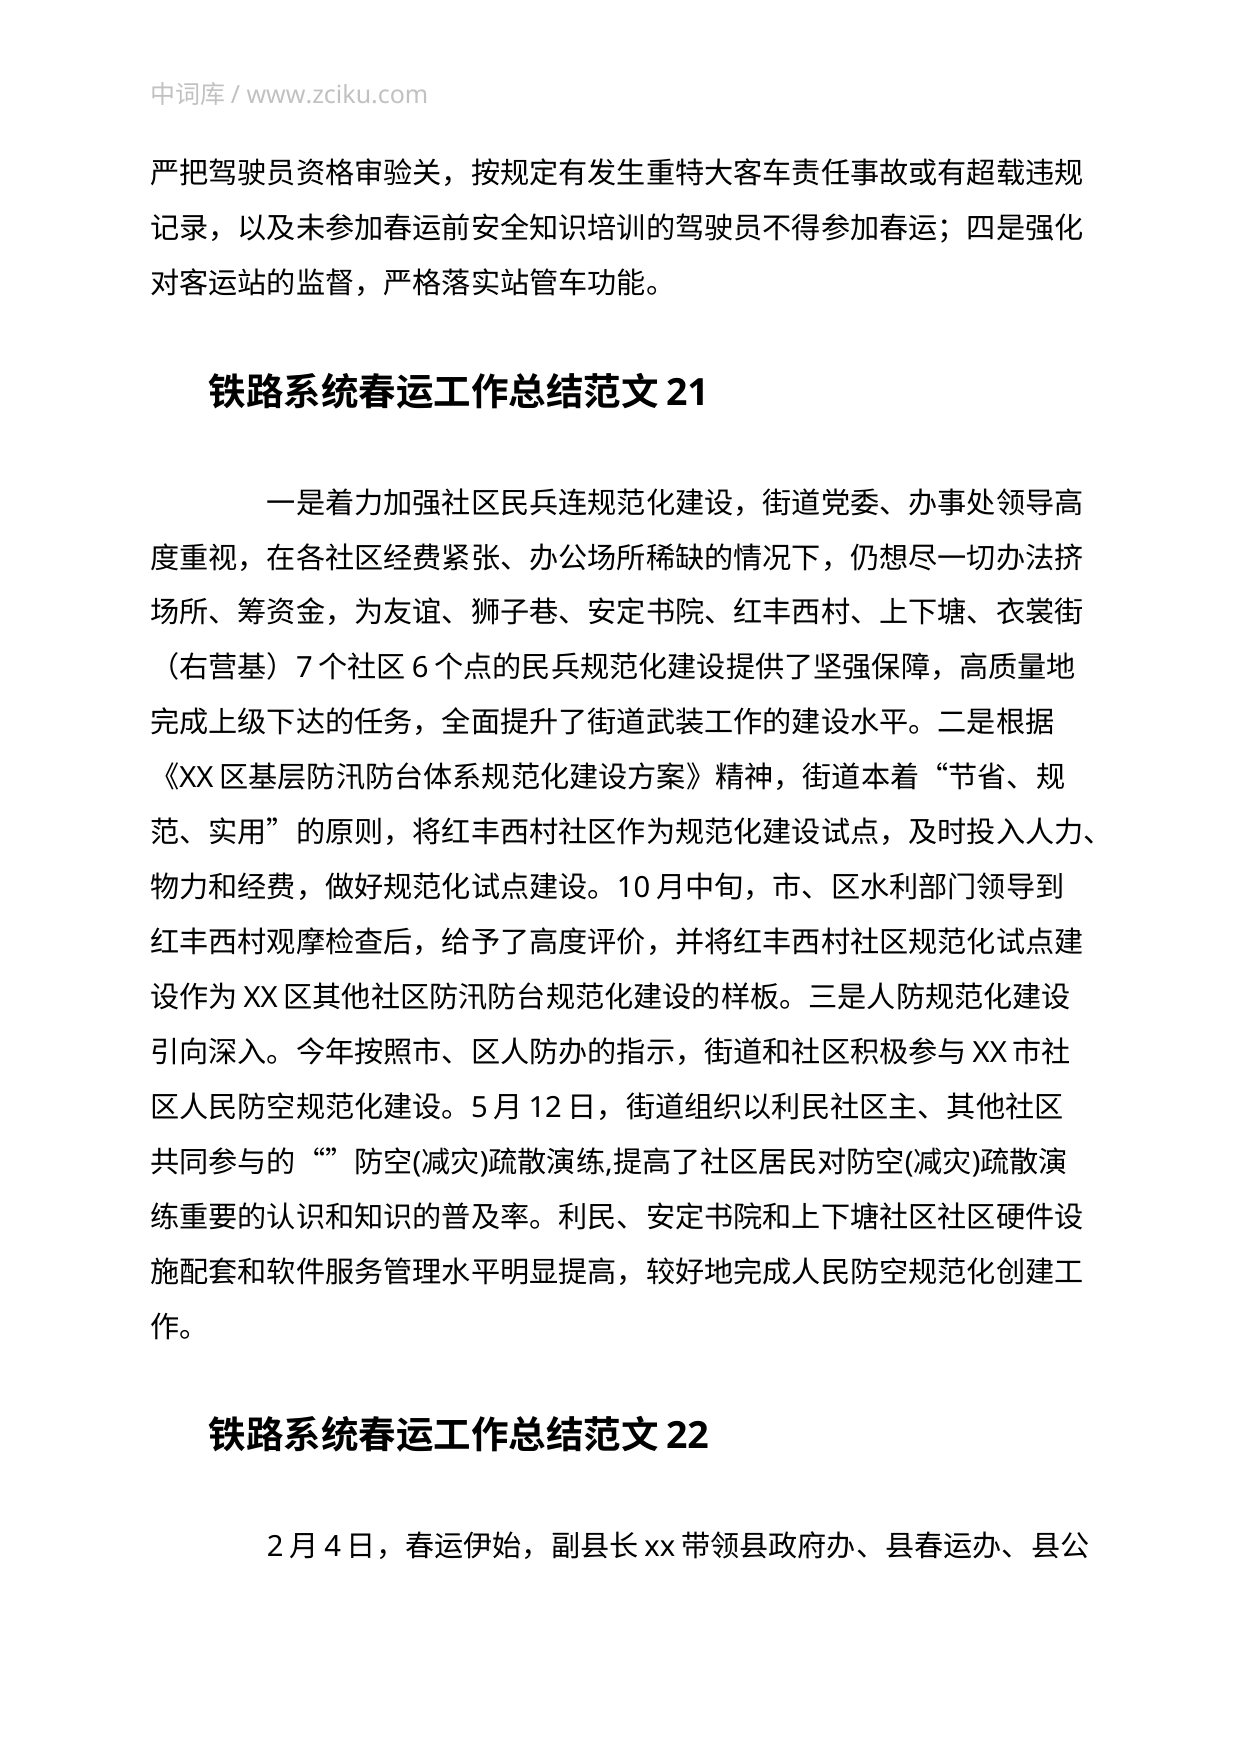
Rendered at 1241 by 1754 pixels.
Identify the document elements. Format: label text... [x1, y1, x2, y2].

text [150, 1523, 1090, 1565]
text 一是着力加强社区民兵连规范化建设，街道党委、办事处领导高度重视，在各社区经费紧张、办公场所稀缺的情况下，仍想尽一切办法挤场所、筹资金，为友谊、狮子巷、安定书院、红丰西村、上下塘、衣裳街（右营基）7个社区6个点的民兵规范化建设提供了坚强保障，高质量地完成上级下达的任务，全面提升了街道武装工作的建设水平。二是根据《XX区基层防汛防台体系规范化建设方案》精神，街道本着“节省、规范、实用”的原则，将红丰西村社区作为规范化建设试点，及时投入人力、物力和经费，做好规范化试点建设。10月中旬，市、区水利部门领导到红丰西村观摩检查后，给予了高度评价，并将红丰西村社区规范化试点建设作为XX区其他社区防汛防台规范化建设的样板。三是人防规范化建设引向深入。今年按照市、区人防办的指示，街道和社区积极参与XX市社区人民防空规范化建设。5月12日，街道组织以利民社区主、其他社区共同参与的“”防空(减灾)疏散演练,提高了社区居民对防空(减灾)疏散演练重要的认识和知识的普及率。利民、安定书院和上下塘社区社区硬件设施配套和软件服务管理水平明显提高，较好地完成人民防空规范化创建工作。 [150, 479, 1090, 1346]
text 铁路系统春运工作总结范文22 [150, 1405, 1090, 1460]
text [150, 150, 1090, 302]
text 铁路系统春运工作总结范文21 [150, 362, 1090, 416]
